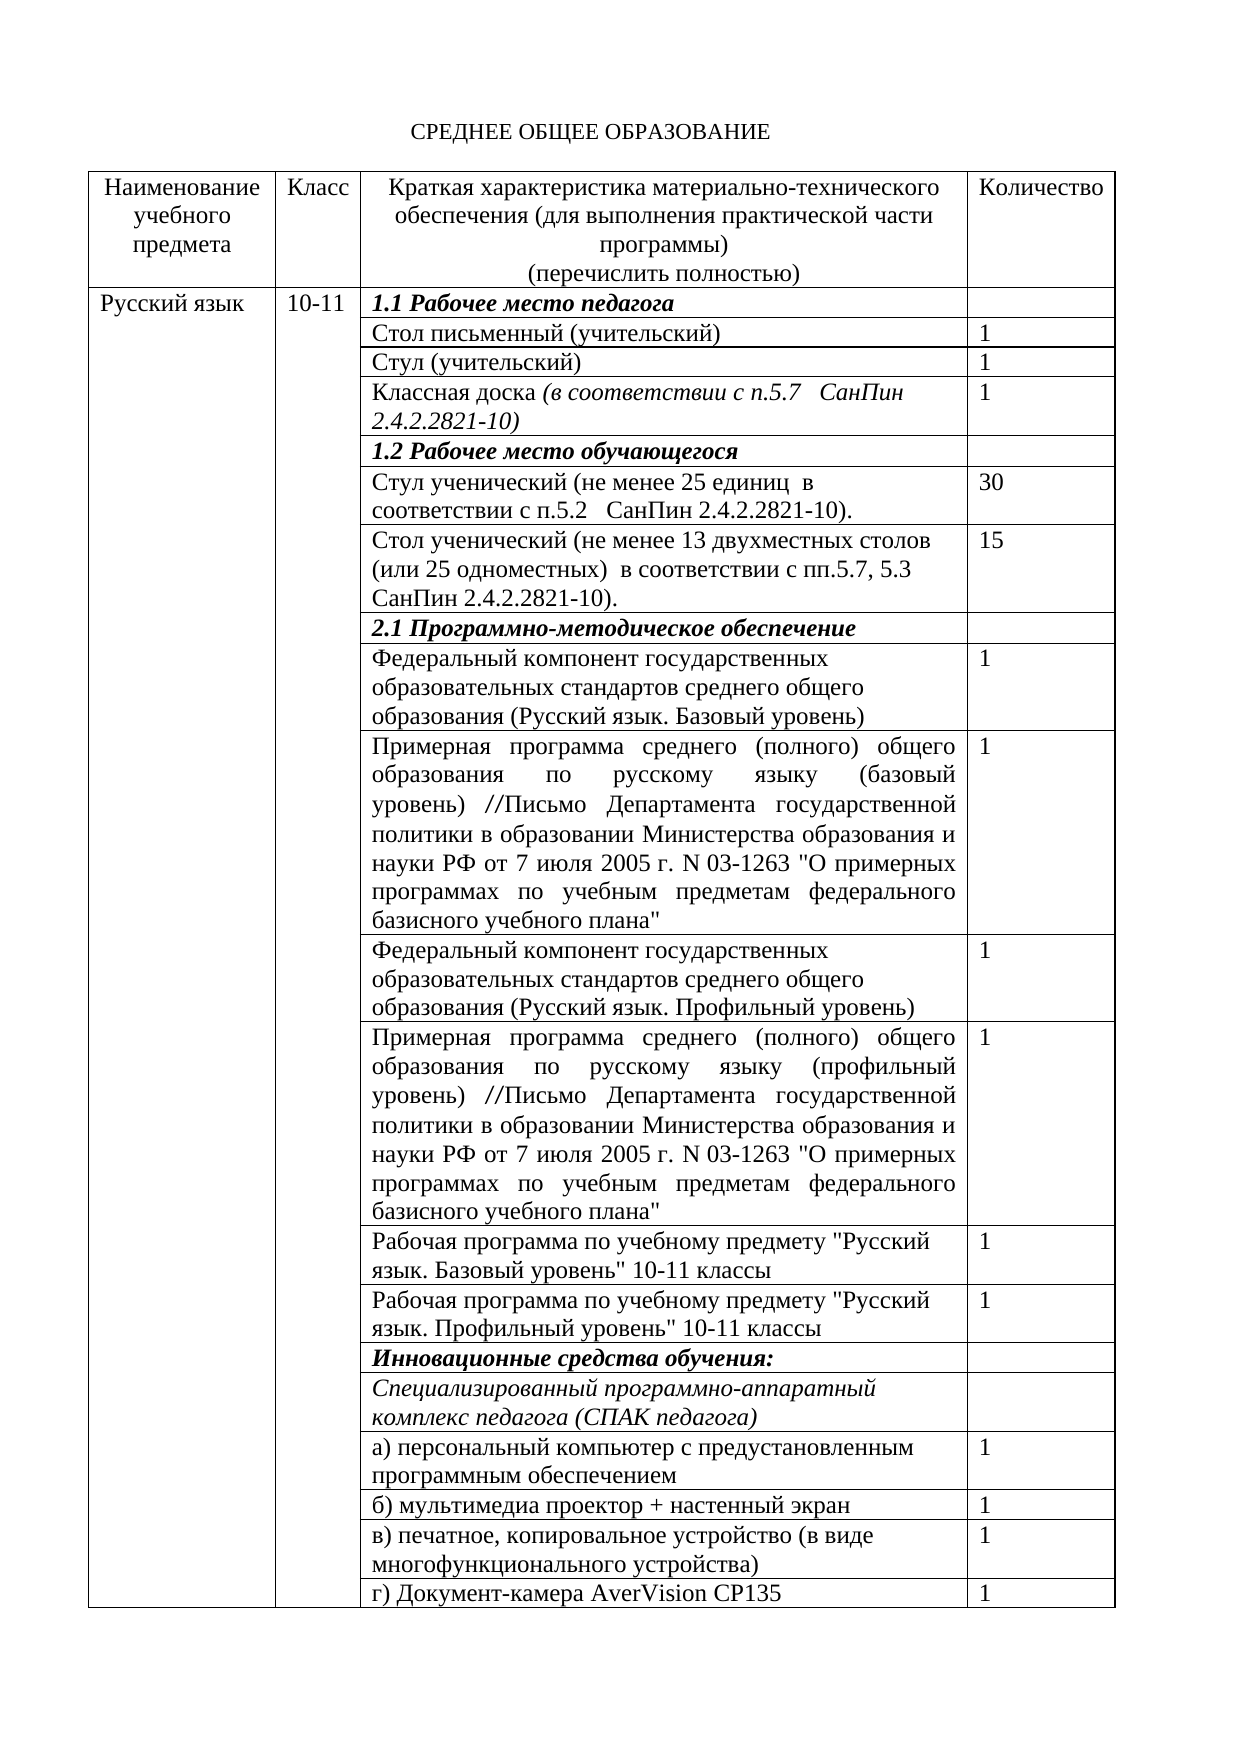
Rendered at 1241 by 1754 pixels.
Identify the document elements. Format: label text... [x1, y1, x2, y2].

table_cell 1 [968, 731, 1114, 934]
table_cell [968, 1373, 1114, 1431]
table_cell 15 [968, 525, 1114, 612]
table_cell 1 [968, 644, 1114, 730]
table_cell в) печатное, копировальное устройство (в виде многофункционального устройства) [361, 1520, 967, 1577]
table_cell Рабочая программа по учебному предмету "Русский язык. Профильный уровень" 10-11 классы [361, 1285, 967, 1342]
table_cell [968, 436, 1114, 466]
text СРЕДНЕЕ ОБЩЕЕ ОБРАЗОВАНИЕ [89, 118, 1092, 144]
table_header Наименование учебного предмета [89, 172, 275, 287]
table_cell Федеральный компонент государственных образовательных стандартов среднего общего образования (Русский язык. Базовый уровень) [361, 644, 967, 730]
table_cell [968, 288, 1114, 317]
table_cell 1 [968, 377, 1114, 435]
table_cell 1 [968, 318, 1114, 346]
table_cell 10-11 [276, 288, 360, 1607]
table_cell 1 [968, 935, 1114, 1021]
table_cell 1 [968, 1022, 1114, 1225]
table_header Класс [276, 172, 360, 287]
table_cell Стул ученический (не менее 25 единиц в соответствии с п.5.2 СанПин 2.4.2.2821-10). [361, 467, 967, 524]
table_cell [968, 1343, 1114, 1372]
table_cell Специализированный программно-аппаратный комплекс педагога (СПАК педагога) [361, 1373, 967, 1431]
table_header Количество [968, 172, 1114, 287]
table_cell Примерная программа среднего (полного) общего образования по русскому языку (базовый уровень) //Письмо Департамента государственной политики в образовании Министерства образования и науки РФ от 7 июля 2005 г. N 03-1263 "О примерных программах по учебным предметам федерального базисного учебного плана" [361, 731, 967, 934]
table_cell Инновационные средства обучения: [361, 1343, 967, 1372]
table_cell Классная доска (в соответствии с п.5.7 СанПин 2.4.2.2821-10) [361, 377, 967, 435]
table_cell Стол письменный (учительский) [361, 318, 967, 346]
table_cell Русский язык [89, 288, 275, 1607]
table_cell 1 [968, 1579, 1114, 1607]
table_cell 1.1 Рабочее место педагога [361, 288, 967, 317]
table_cell 1 [968, 1432, 1114, 1489]
table_cell Примерная программа среднего (полного) общего образования по русскому языку (профильный уровень) //Письмо Департамента государственной политики в образовании Министерства образования и науки РФ от 7 июля 2005 г. N 03-1263 "О примерных программах по учебным предметам федерального базисного учебного плана" [361, 1022, 967, 1225]
table_cell Стул (учительский) [361, 348, 967, 376]
table_cell [968, 613, 1114, 642]
table_cell Стол ученический (не менее 13 двухместных столов (или 25 одноместных) в соответствии с пп.5.7, 5.3 СанПин 2.4.2.2821-10). [361, 525, 967, 612]
table_cell 1 [968, 348, 1114, 376]
table_cell 1 [968, 1490, 1114, 1519]
table_cell 1 [968, 1520, 1114, 1577]
table_cell 1.2 Рабочее место обучающегося [361, 436, 967, 466]
table_cell б) мультимедиа проектор + настенный экран [361, 1490, 967, 1519]
table_cell Рабочая программа по учебному предмету "Русский язык. Базовый уровень" 10-11 классы [361, 1226, 967, 1284]
table_cell Федеральный компонент государственных образовательных стандартов среднего общего образования (Русский язык. Профильный уровень) [361, 935, 967, 1021]
table_cell г) Документ-камера AverVision CP135 [361, 1579, 967, 1607]
table_cell 1 [968, 1285, 1114, 1342]
table_cell 2.1 Программно-методическое обеспечение [361, 613, 967, 642]
table_cell 1 [968, 1226, 1114, 1284]
table_cell а) персональный компьютер с предустановленным программным обеспечением [361, 1432, 967, 1489]
table_cell 30 [968, 467, 1114, 524]
table_header Краткая характеристика материально-технического обеспечения (для выполнения практической части программы) (перечислить полностью) [361, 172, 967, 287]
